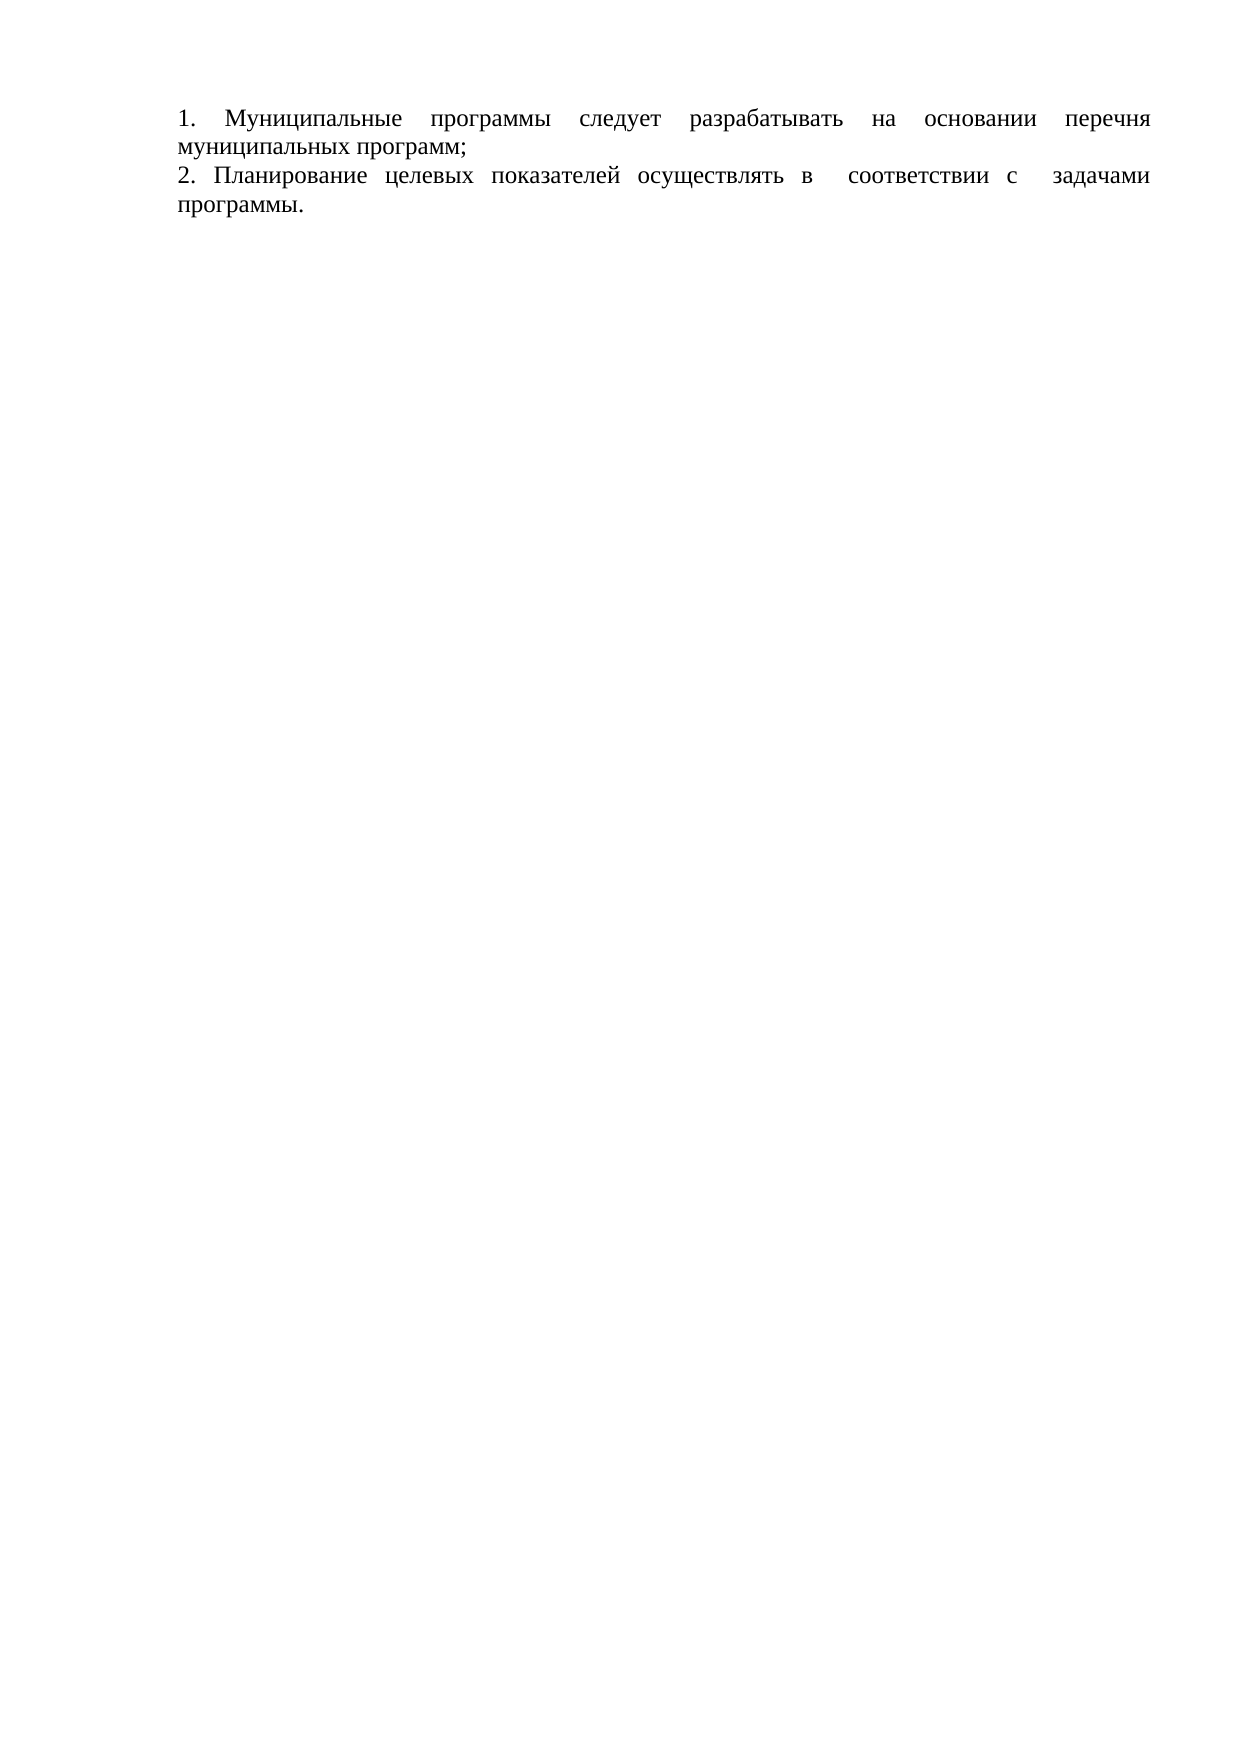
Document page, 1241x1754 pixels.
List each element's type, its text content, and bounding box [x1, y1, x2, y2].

text 1. Муниципальные программы следует разрабатывать на основании перечня муниципальных программ; [177, 103, 1152, 160]
text 2. Планирование целевых показателей осуществлять в соответствии с задачами программы. [177, 160, 1152, 218]
